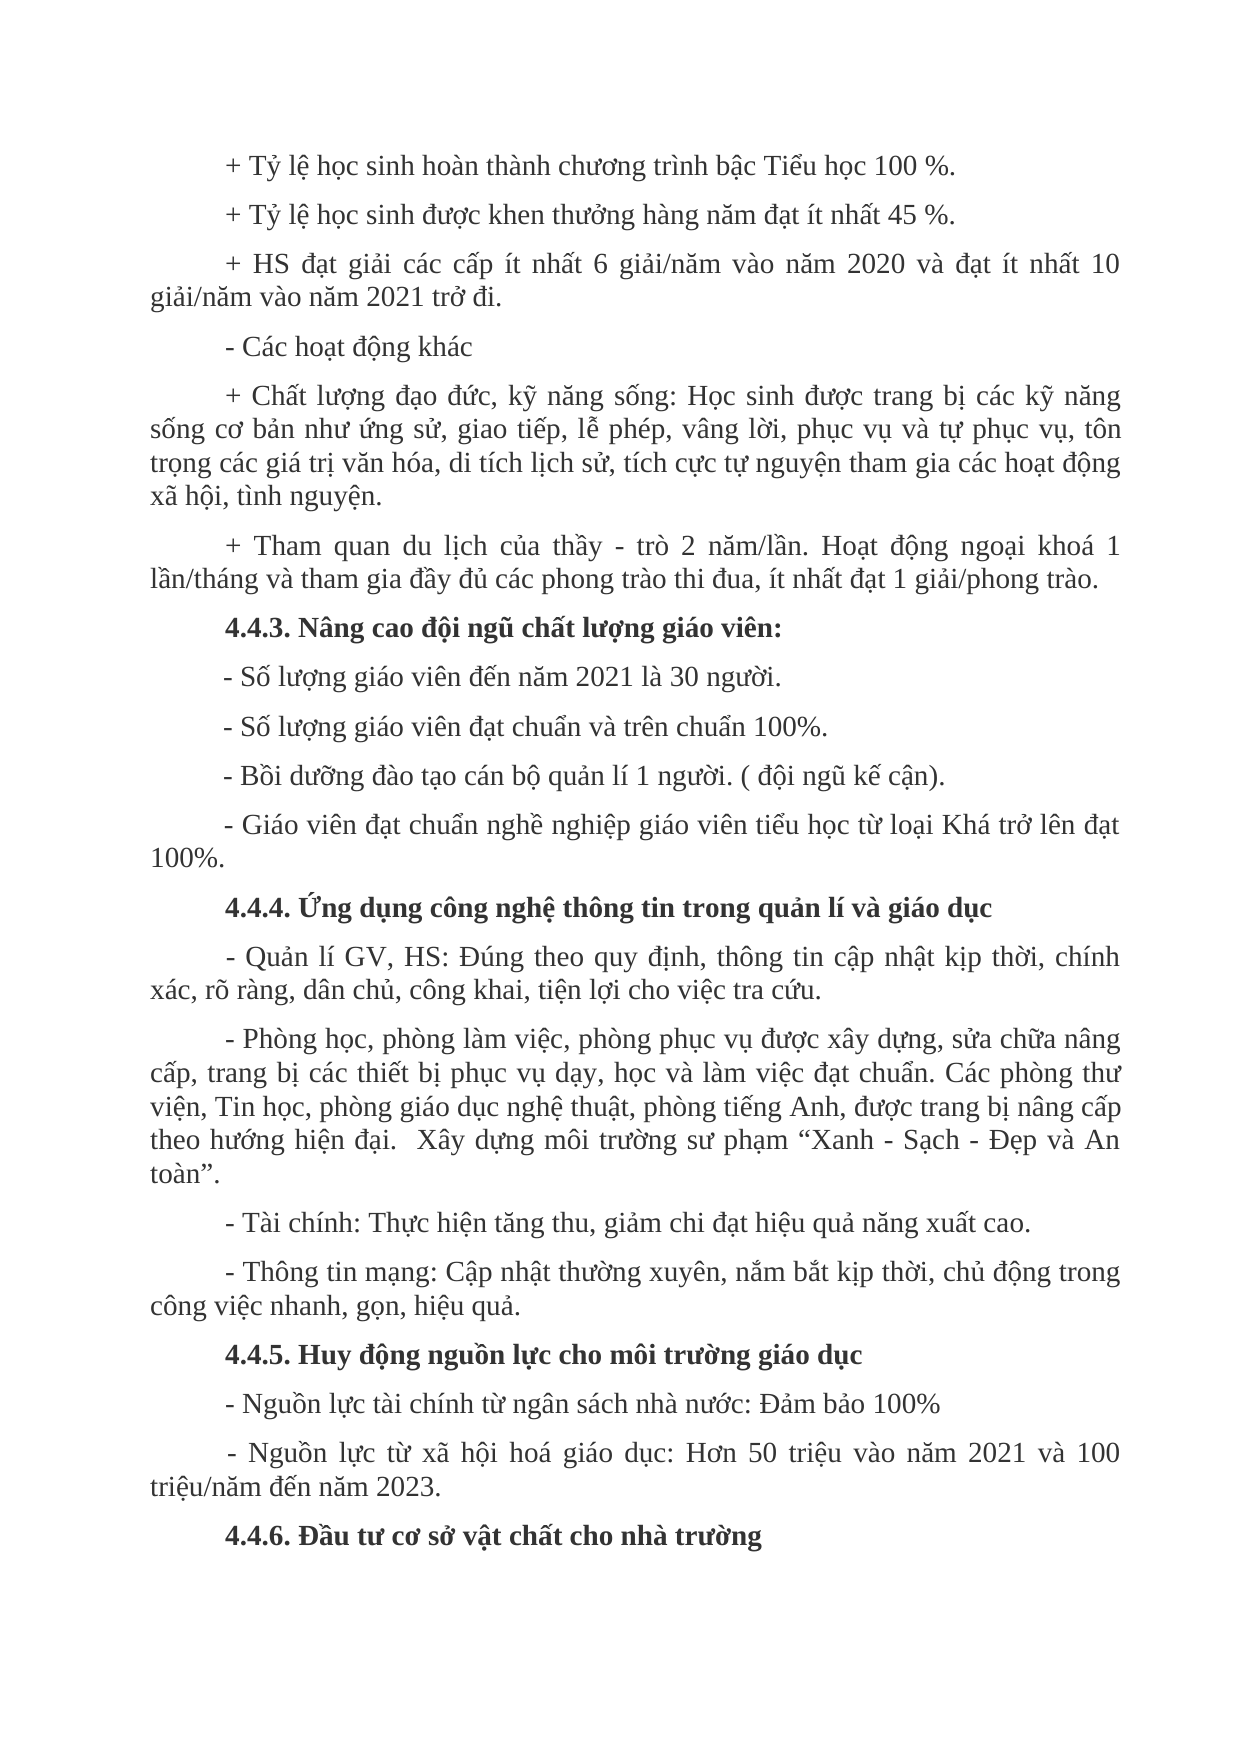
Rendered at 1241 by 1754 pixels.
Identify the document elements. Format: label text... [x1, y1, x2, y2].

text - Số lượng giáo viên đến năm 2021 là 30 người. [150, 659, 1122, 693]
text - Nguồn lực từ xã hội hoá giáo dục: Hơn 50 triệu vào năm 2021 và 100 triệu/năm đến năm 2023. [150, 1435, 1122, 1502]
text - Quản lí GV, HS: Đúng theo quy định, thông tin cập nhật kịp thời, chính xác, rõ ràng, dân chủ, công khai, tiện lợi cho việc tra cứu. [150, 939, 1122, 1006]
text - Thông tin mạng: Cập nhật thường xuyên, nắm bắt kịp thời, chủ động trong công việc nhanh, gọn, hiệu quả. [150, 1254, 1122, 1321]
text + Tham quan du lịch của thầy - trò 2 năm/lần. Hoạt động ngoại khoá 1 lần/tháng và tham gia đầy đủ các phong trào thi đua, ít nhất đạt 1 giải/phong trào. [150, 528, 1122, 595]
text - Tài chính: Thực hiện tăng thu, giảm chi đạt hiệu quả năng xuất cao. [150, 1205, 1122, 1238]
text - Phòng học, phòng làm việc, phòng phục vụ được xây dựng, sửa chữa nâng cấp, trang bị các thiết bị phục vụ dạy, học và làm việc đạt chuẩn. Các phòng thư viện, Tin học, phòng giáo dục nghệ thuật, phòng tiếng Anh, được trang bị nâng cấp theo hướng hiện đại. Xây dựng môi trường sư phạm “Xanh - Sạch - Đẹp và An toàn”. [150, 1022, 1122, 1189]
text + Chất lượng đạo đức, kỹ năng sống: Học sinh được trang bị các kỹ năng sống cơ bản như ứng sử, giao tiếp, lễ phép, vâng lời, phục vụ và tự phục vụ, tôn trọng các giá trị văn hóa, di tích lịch sử, tích cực tự nguyện tham gia các hoạt động xã hội, tình nguyện. [150, 378, 1122, 512]
text + Tỷ lệ học sinh được khen thưởng hàng năm đạt ít nhất 45 %. [150, 197, 1122, 230]
text 4.4.6. Đầu tư cơ sở vật chất cho nhà trường [150, 1518, 1122, 1551]
text - Giáo viên đạt chuẩn nghề nghiệp giáo viên tiểu học từ loại Khá trở lên đạt 100%. [150, 807, 1122, 874]
text - Số lượng giáo viên đạt chuẩn và trên chuẩn 100%. [150, 709, 1122, 742]
text + HS đạt giải các cấp ít nhất 6 giải/năm vào năm 2020 và đạt ít nhất 10 giải/năm vào năm 2021 trở đi. [150, 246, 1122, 313]
text 4.4.3. Nâng cao đội ngũ chất lượng giáo viên: [150, 610, 1122, 644]
text + Tỷ lệ học sinh hoàn thành chương trình bậc Tiểu học 100 %. [150, 148, 1122, 181]
text - Các hoạt động khác [150, 329, 1122, 362]
text - Nguồn lực tài chính từ ngân sách nhà nước: Đảm bảo 100% [150, 1386, 1122, 1419]
text 4.4.4. Ứng dụng công nghệ thông tin trong quản lí và giáo dục [150, 890, 1122, 923]
text 4.4.5. Huy động nguồn lực cho môi trường giáo dục [150, 1337, 1122, 1370]
text - Bồi dưỡng đào tạo cán bộ quản lí 1 người. ( đội ngũ kế cận). [150, 758, 1122, 791]
